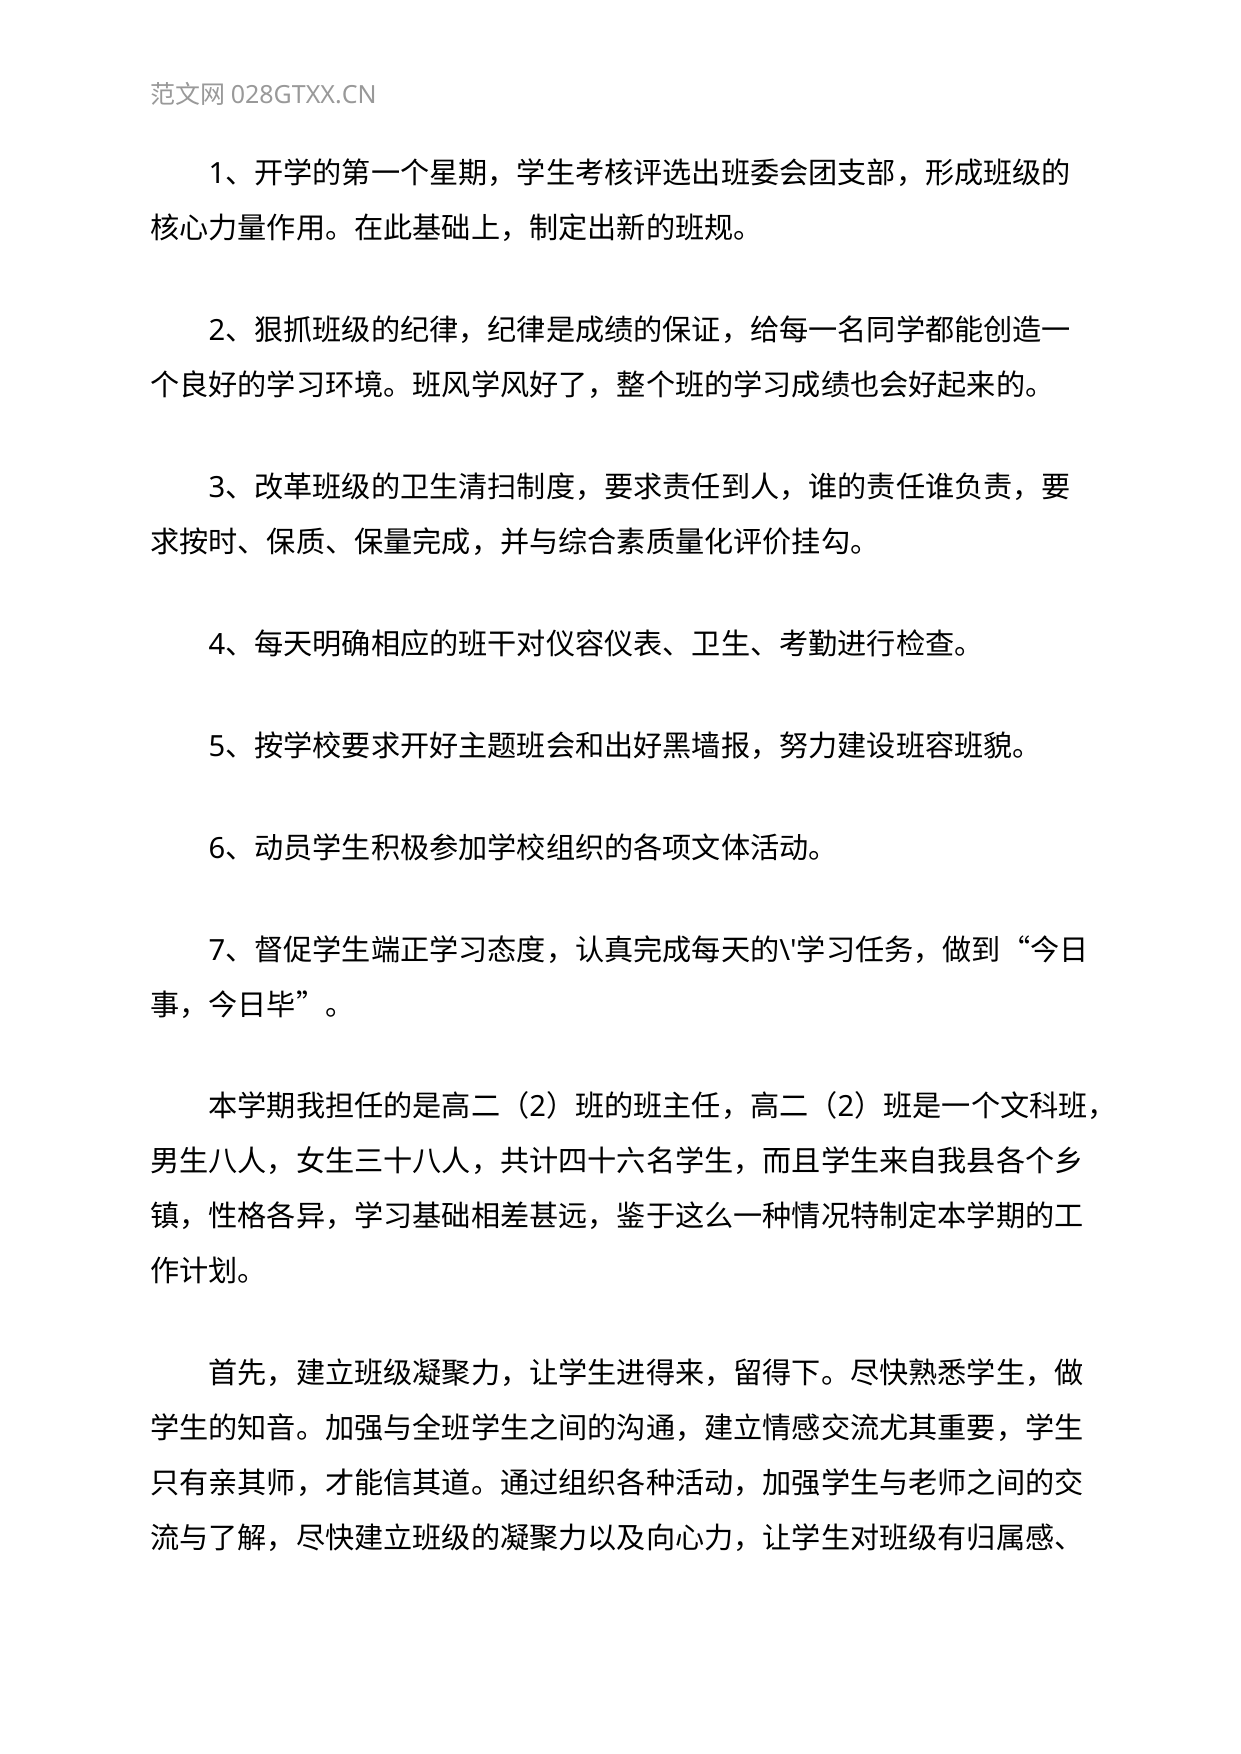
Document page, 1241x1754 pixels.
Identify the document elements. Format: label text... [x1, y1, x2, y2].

text 5、按学校要求开好主题班会和出好黑墙报，努力建设班容班貌。 [150, 722, 1090, 765]
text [150, 1349, 1090, 1557]
text 6、动员学生积极参加学校组织的各项文体活动。 [150, 824, 1090, 867]
text 4、每天明确相应的班干对仪容仪表、卫生、考勤进行检查。 [150, 620, 1090, 663]
text 2、狠抓班级的纪律，纪律是成绩的保证，给每一名同学都能创造一个良好的学习环境。班风学风好了，整个班的学习成绩也会好起来的。 [150, 307, 1090, 404]
text 1、开学的第一个星期，学生考核评选出班委会团支部，形成班级的核心力量作用。在此基础上，制定出新的班规。 [150, 150, 1090, 247]
text 本学期我担任的是高二（2）班的班主任，高二（2）班是一个文科班，男生八人，女生三十八人，共计四十六名学生，而且学生来自我县各个乡镇，性格各异，学习基础相差甚远，鉴于这么一种情况特制定本学期的工作计划。 [150, 1083, 1090, 1290]
text 3、改革班级的卫生清扫制度，要求责任到人，谁的责任谁负责，要求按时、保质、保量完成，并与综合素质量化评价挂勾。 [150, 463, 1090, 561]
text 7、督促学生端正学习态度，认真完成每天的\'学习任务，做到“今日事，今日毕”。 [150, 926, 1090, 1023]
